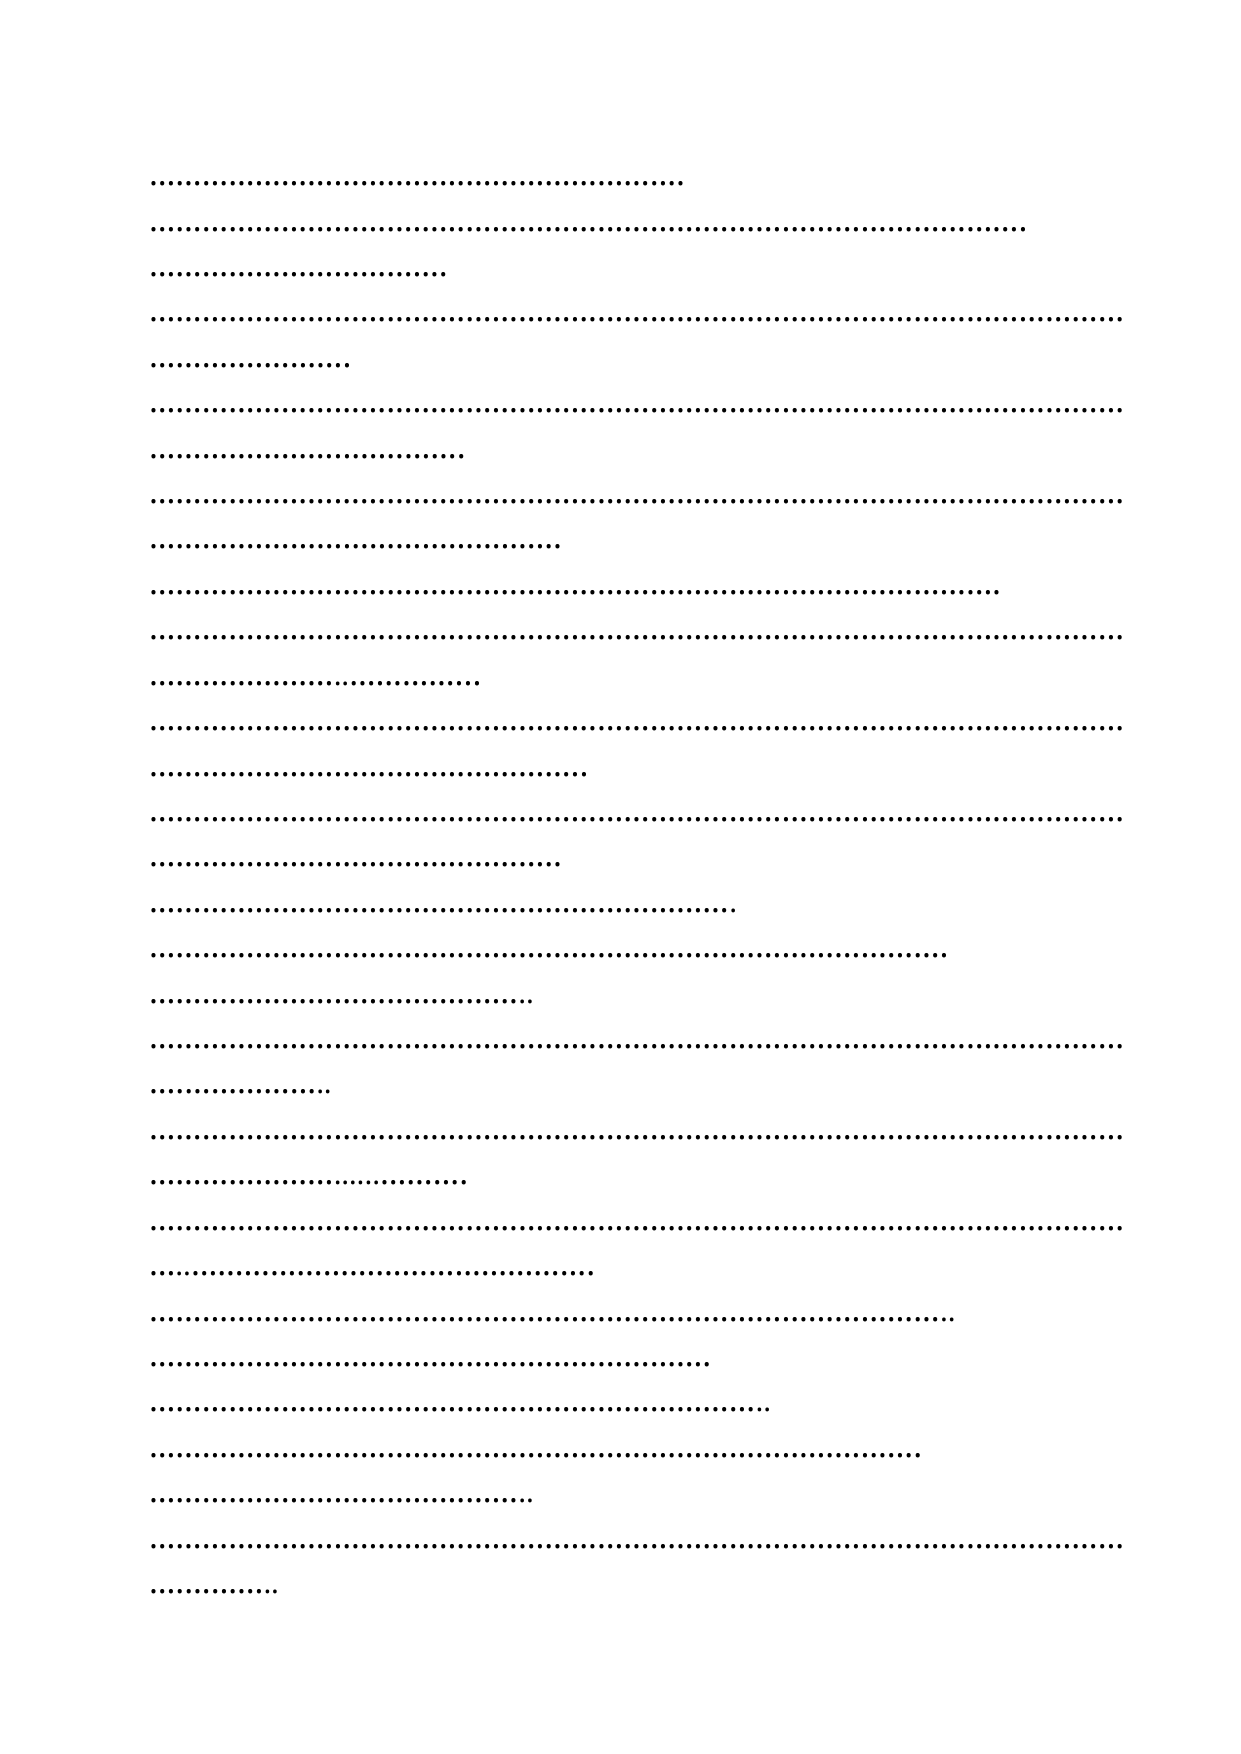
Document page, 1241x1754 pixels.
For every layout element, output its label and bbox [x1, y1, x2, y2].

text [149, 150, 1137, 604]
text [149, 604, 1137, 1603]
